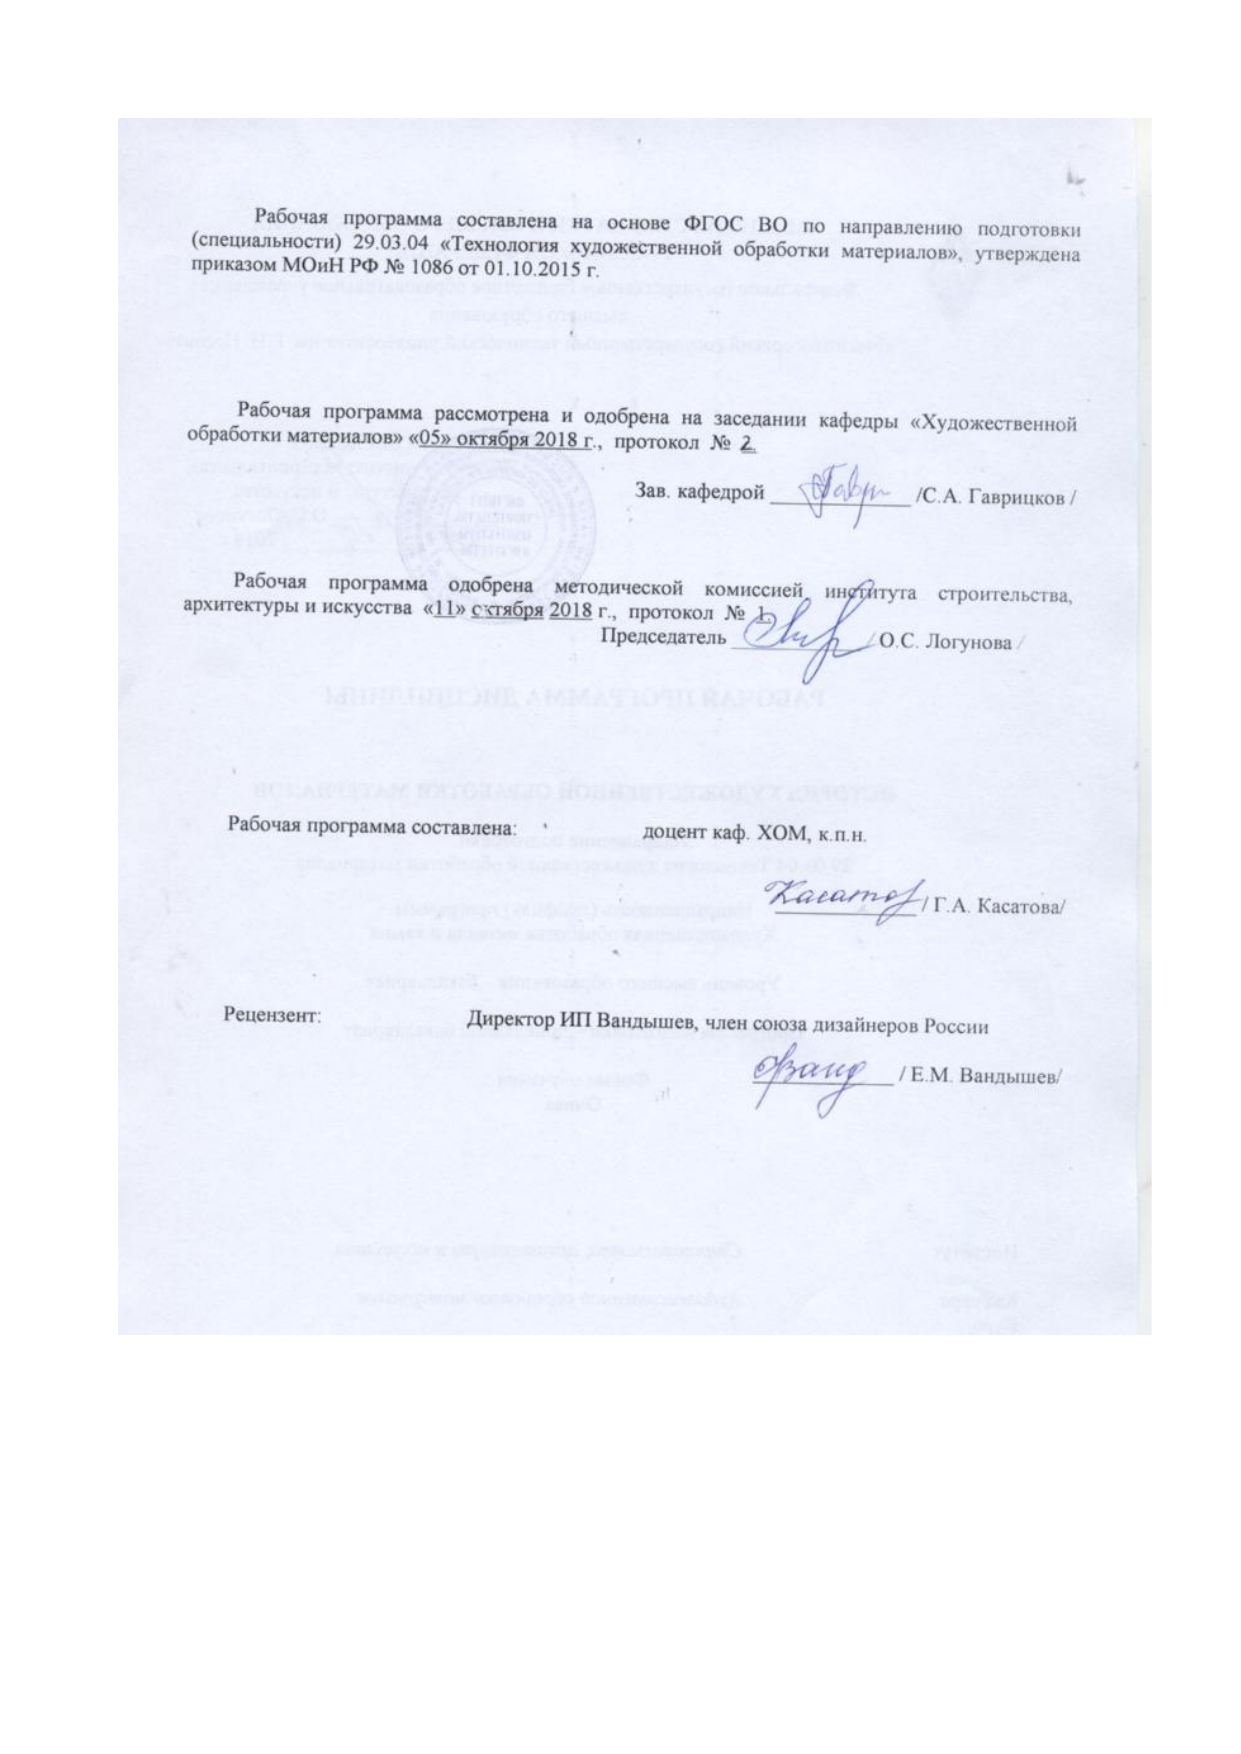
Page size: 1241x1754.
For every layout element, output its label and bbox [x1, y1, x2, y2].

picture [118, 118, 1152, 1335]
